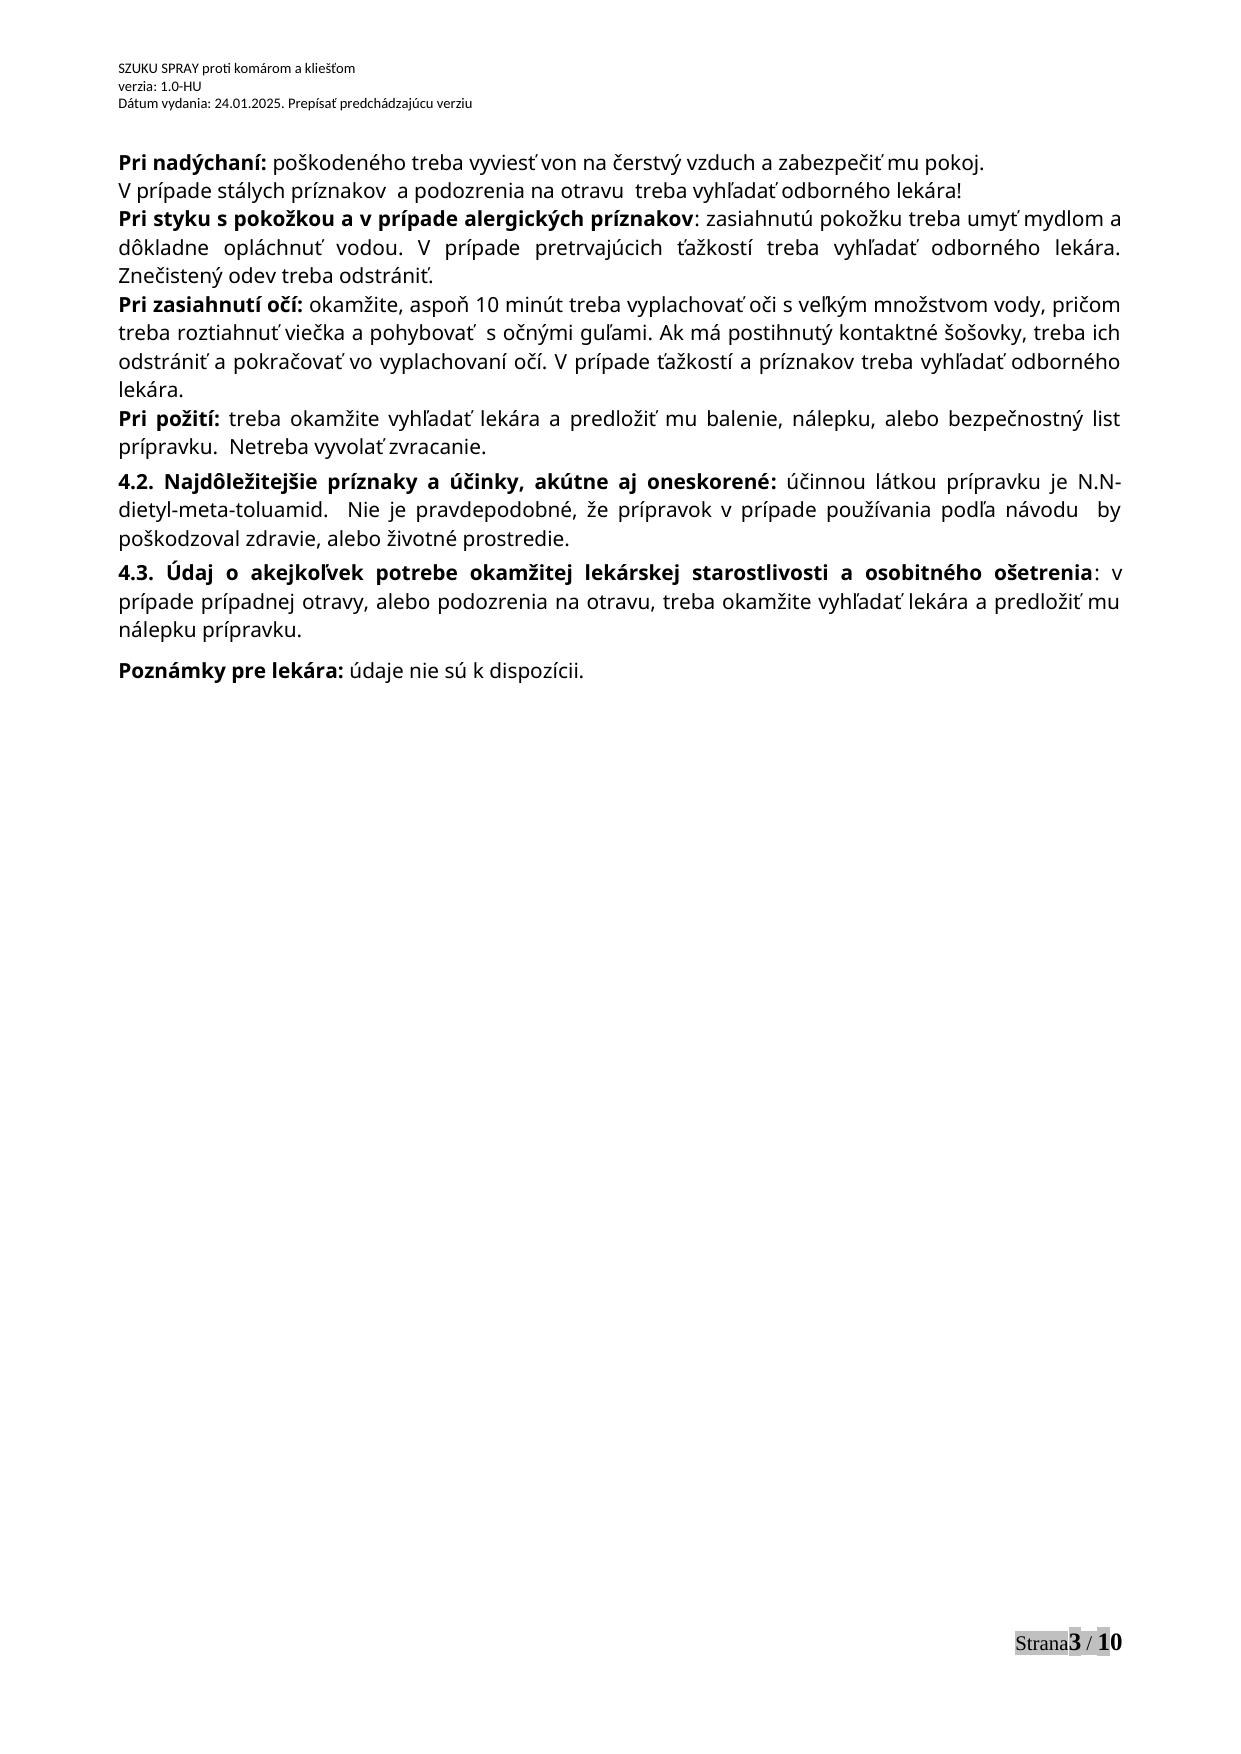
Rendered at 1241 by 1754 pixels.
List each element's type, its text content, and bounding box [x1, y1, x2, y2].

text Poznámky pre lekára: údaje nie sú k dispozícii. [118, 656, 1122, 684]
text Pri požití: treba okamžite vyhľadať lekára a predložiť mu balenie, nálepku, alebo bezpečnostný list prípravku. Netreba vyvolať zvracanie. [118, 404, 1122, 461]
text 4.2. Najdôležitejšie príznaky a účinky, akútne aj oneskorené: účinnou látkou prípravku je N.N-dietyl-meta-toluamid. Nie je pravdepodobné, že prípravok v prípade používania podľa návodu by poškodzoval zdravie, alebo životné prostredie. [118, 467, 1122, 552]
text Pri nadýchaní: poškodeného treba vyviesť von na čerstvý vzduch a zabezpečiť mu pokoj. [118, 148, 1122, 176]
text 4.3. Údaj o akejkoľvek potrebe okamžitej lekárskej starostlivosti a osobitného ošetrenia: v prípade prípadnej otravy, alebo podozrenia na otravu, treba okamžite vyhľadať lekára a predložiť mu nálepku prípravku. [118, 558, 1122, 644]
text Pri zasiahnutí očí: okamžite, aspoň 10 minút treba vyplachovať oči s veľkým množstvom vody, pričom treba roztiahnuť viečka a pohybovať s očnými guľami. Ak má postihnutý kontaktné šošovky, treba ich odstrániť a pokračovať vo vyplachovaní očí. V prípade ťažkostí a príznakov treba vyhľadať odborného lekára. [118, 290, 1122, 404]
text V prípade stálych príznakov a podozrenia na otravu treba vyhľadať odborného lekára! [118, 176, 1122, 204]
text Pri styku s pokožkou a v prípade alergických príznakov: zasiahnutú pokožku treba umyť mydlom a dôkladne opláchnuť vodou. V prípade pretrvajúcich ťažkostí treba vyhľadať odborného lekára. Znečistený odev treba odstrániť. [118, 204, 1122, 290]
